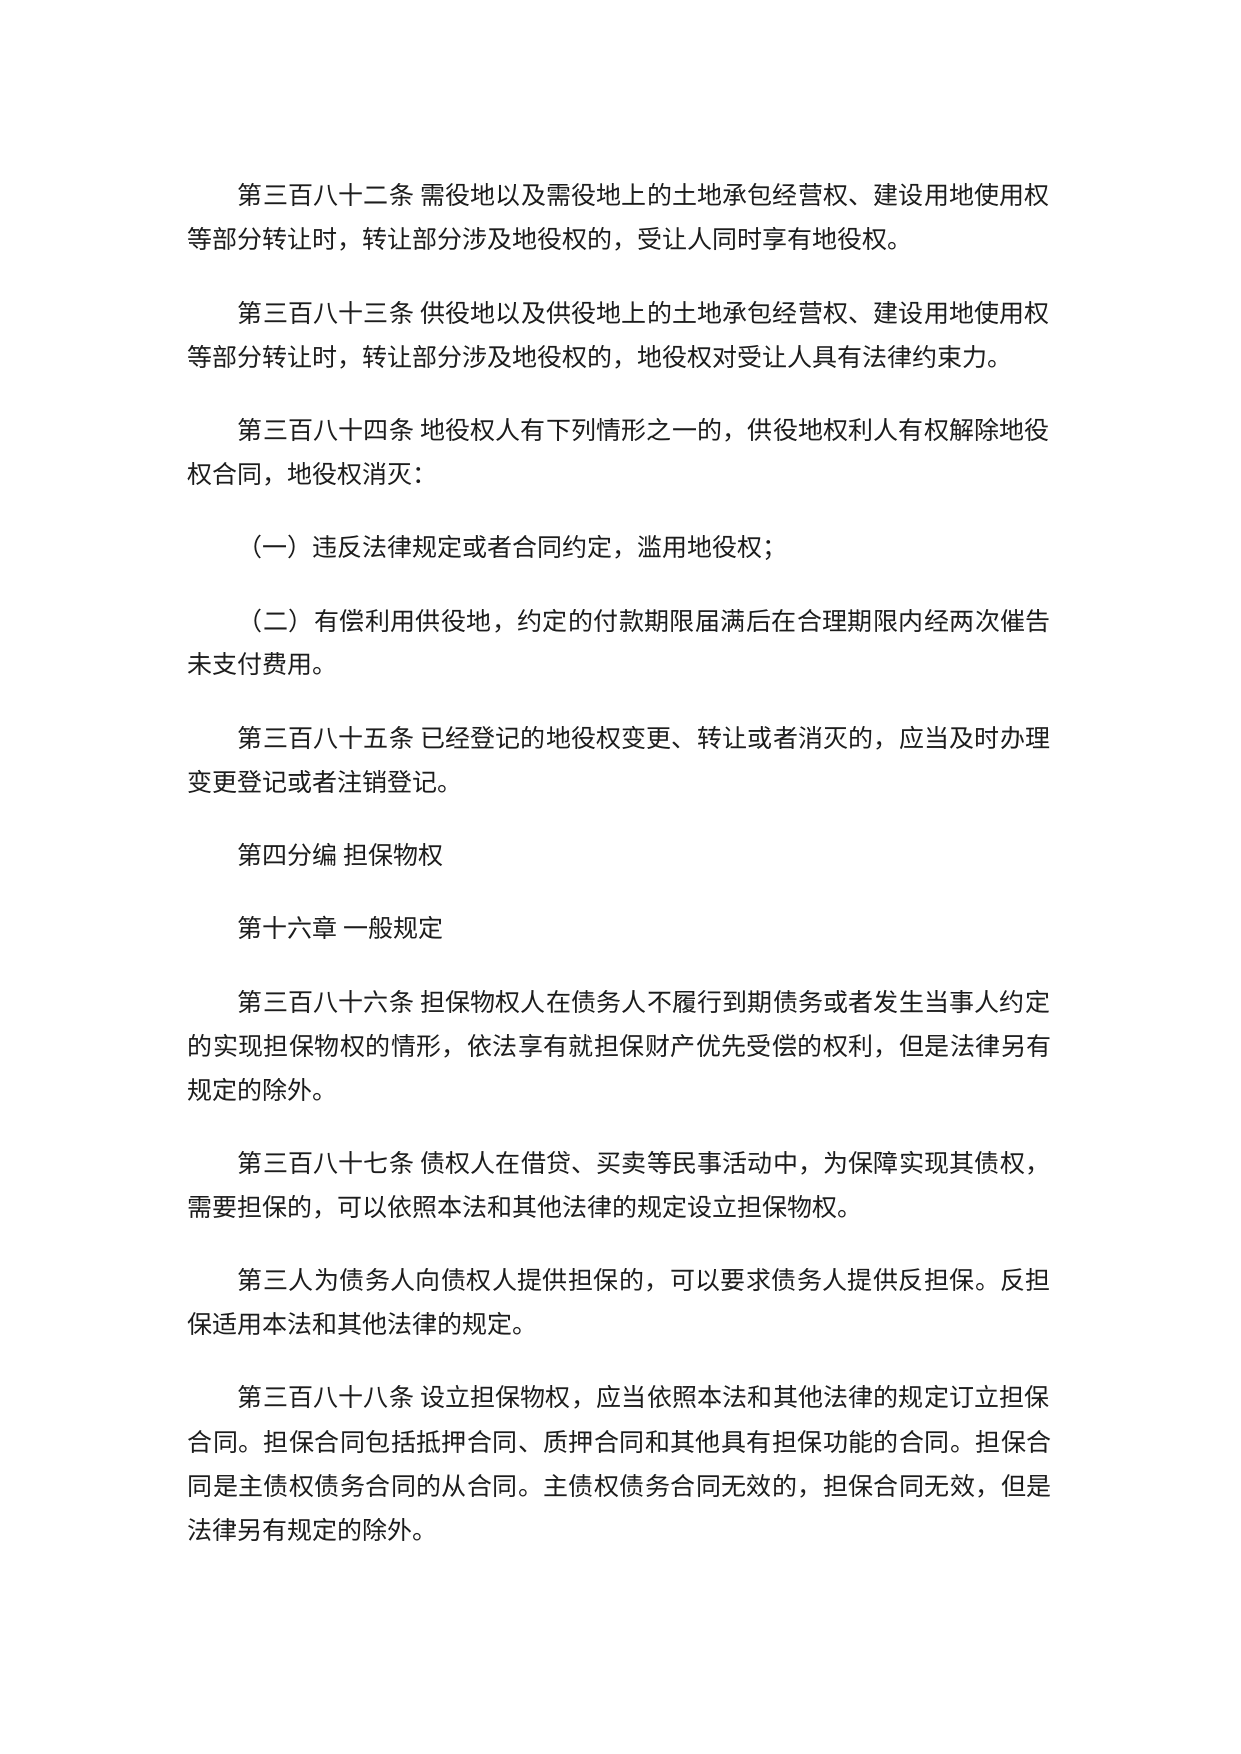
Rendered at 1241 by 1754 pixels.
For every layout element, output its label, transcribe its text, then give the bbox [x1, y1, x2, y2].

text 第三百八十五条 已经登记的地役权变更、转让或者消灭的，应当及时办理变更登记或者注销登记。 [187, 714, 1053, 802]
text 第三百八十二条 需役地以及需役地上的土地承包经营权、建设用地使用权等部分转让时，转让部分涉及地役权的，受让人同时享有地役权。 [187, 172, 1053, 260]
text 第三百八十六条 担保物权人在债务人不履行到期债务或者发生当事人约定的实现担保物权的情形，依法享有就担保财产优先受偿的权利，但是法律另有规定的除外。 [187, 978, 1053, 1110]
text 第四分编 担保物权 [187, 832, 1053, 876]
text （二）有偿利用供役地，约定的付款期限届满后在合理期限内经两次催告未支付费用。 [187, 597, 1053, 685]
text （一）违反法律规定或者合同约定，滥用地役权； [187, 524, 1053, 568]
text 第三人为债务人向债权人提供担保的，可以要求债务人提供反担保。反担保适用本法和其他法律的规定。 [187, 1257, 1053, 1345]
text 第十六章 一般规定 [187, 905, 1053, 949]
text 第三百八十四条 地役权人有下列情形之一的，供役地权利人有权解除地役权合同，地役权消灭： [187, 407, 1053, 495]
text 第三百八十七条 债权人在借贷、买卖等民事活动中，为保障实现其债权，需要担保的，可以依照本法和其他法律的规定设立担保物权。 [187, 1139, 1053, 1228]
text 第三百八十三条 供役地以及供役地上的土地承包经营权、建设用地使用权等部分转让时，转让部分涉及地役权的，地役权对受让人具有法律约束力。 [187, 289, 1053, 377]
text 第三百八十八条 设立担保物权，应当依照本法和其他法律的规定订立担保合同。担保合同包括抵押合同、质押合同和其他具有担保功能的合同。担保合同是主债权债务合同的从合同。主债权债务合同无效的，担保合同无效，但是法律另有规定的除外。 [187, 1374, 1053, 1550]
